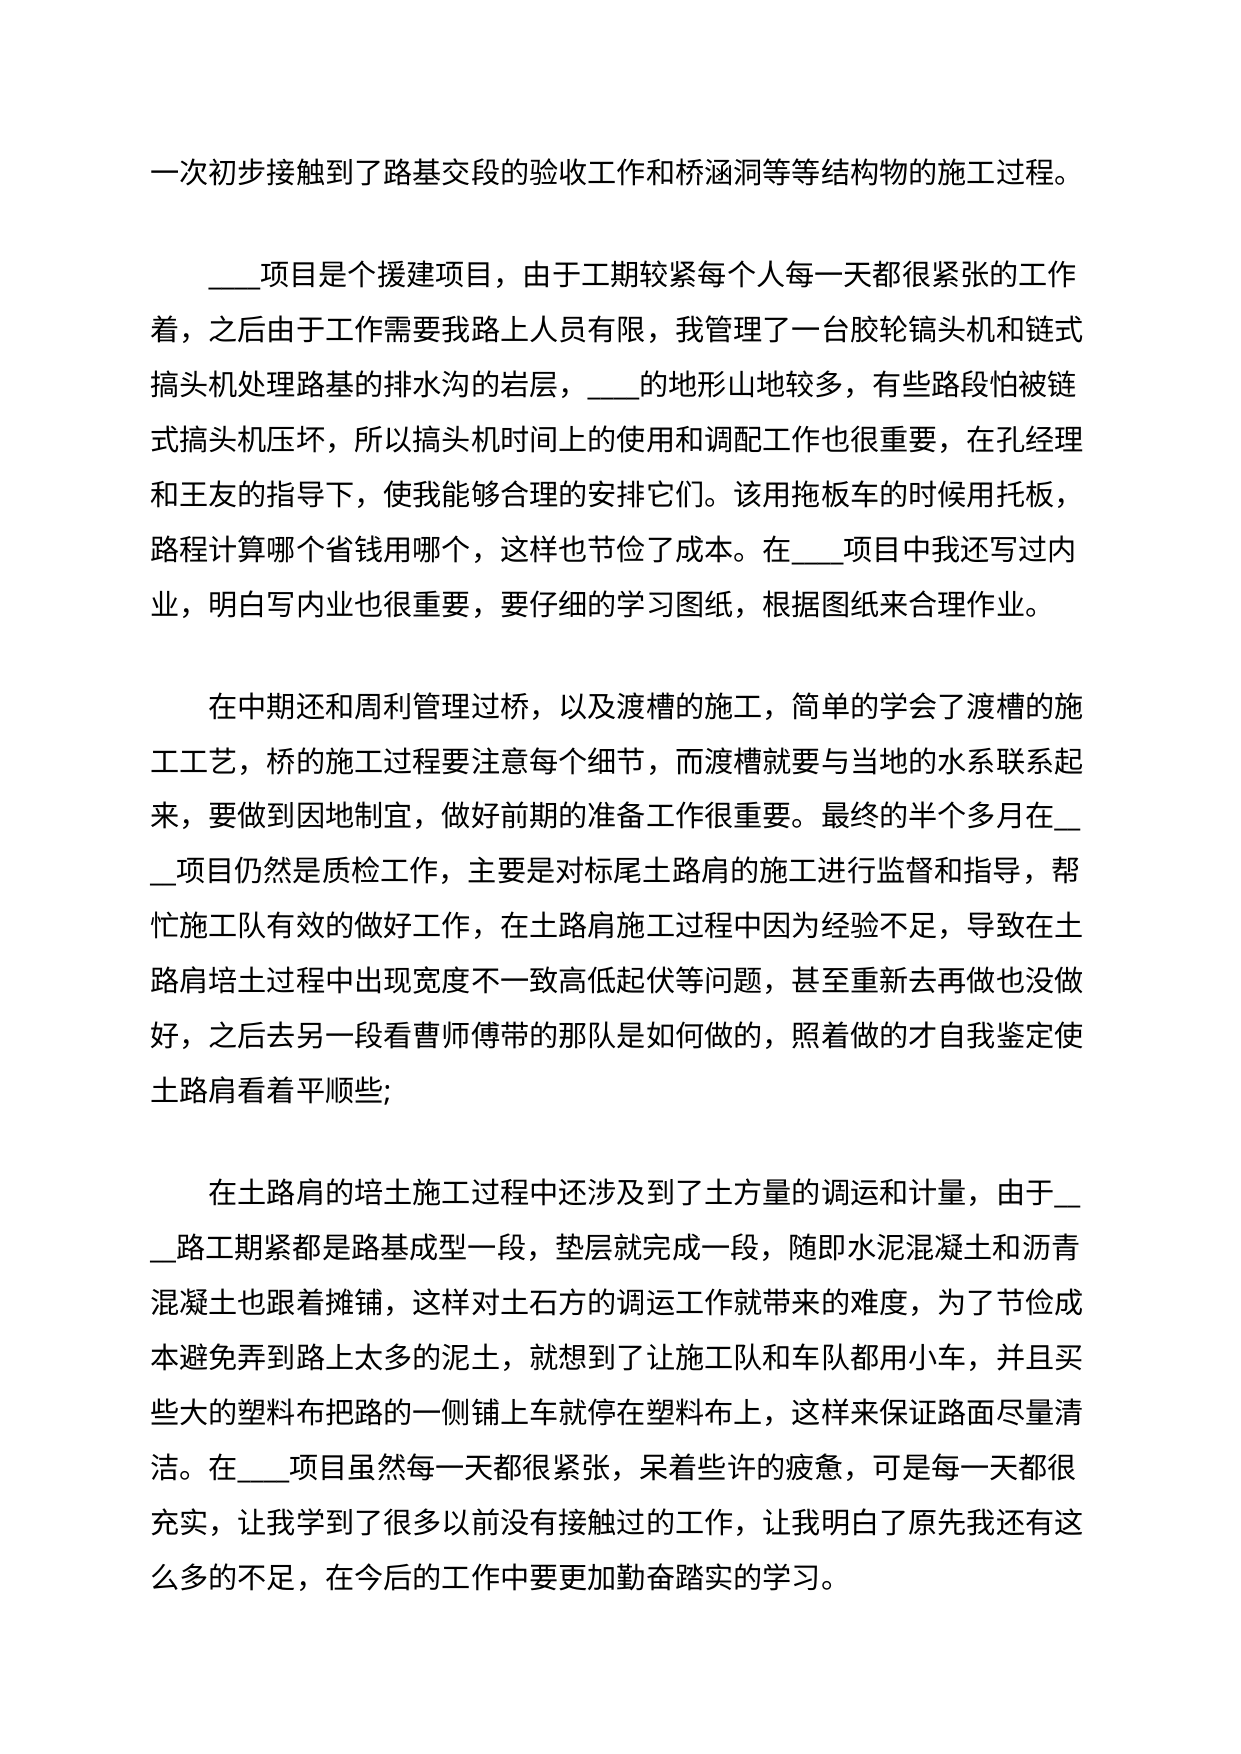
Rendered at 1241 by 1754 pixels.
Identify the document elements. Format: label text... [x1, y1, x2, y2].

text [150, 150, 1090, 192]
text 在土路肩的培土施工过程中还涉及到了土方量的调运和计量，由于____路工期紧都是路基成型一段，垫层就完成一段，随即水泥混凝土和沥青混凝土也跟着摊铺，这样对土石方的调运工作就带来的难度，为了节俭成本避免弄到路上太多的泥土，就想到了让施工队和车队都用小车，并且买些大的塑料布把路的一侧铺上车就停在塑料布上，这样来保证路面尽量清洁。在____项目虽然每一天都很紧张，呆着些许的疲惫，可是每一天都很充实，让我学到了很多以前没有接触过的工作，让我明白了原先我还有这么多的不足，在今后的工作中要更加勤奋踏实的学习。 [150, 1170, 1090, 1597]
text ____项目是个援建项目，由于工期较紧每个人每一天都很紧张的工作着，之后由于工作需要我路上人员有限，我管理了一台胶轮镐头机和链式搞头机处理路基的排水沟的岩层，____的地形山地较多，有些路段怕被链式搞头机压坏，所以搞头机时间上的使用和调配工作也很重要，在孔经理和王友的指导下，使我能够合理的安排它们。该用拖板车的时候用托板，路程计算哪个省钱用哪个，这样也节俭了成本。在____项目中我还写过内业，明白写内业也很重要，要仔细的学习图纸，根据图纸来合理作业。 [150, 252, 1090, 624]
text 在中期还和周利管理过桥，以及渡槽的施工，简单的学会了渡槽的施工工艺，桥的施工过程要注意每个细节，而渡槽就要与当地的水系联系起来，要做到因地制宜，做好前期的准备工作很重要。最终的半个多月在____项目仍然是质检工作，主要是对标尾土路肩的施工进行监督和指导，帮忙施工队有效的做好工作，在土路肩施工过程中因为经验不足，导致在土路肩培土过程中出现宽度不一致高低起伏等问题，甚至重新去再做也没做好，之后去另一段看曹师傅带的那队是如何做的，照着做的才自我鉴定使土路肩看着平顺些; [150, 683, 1090, 1110]
